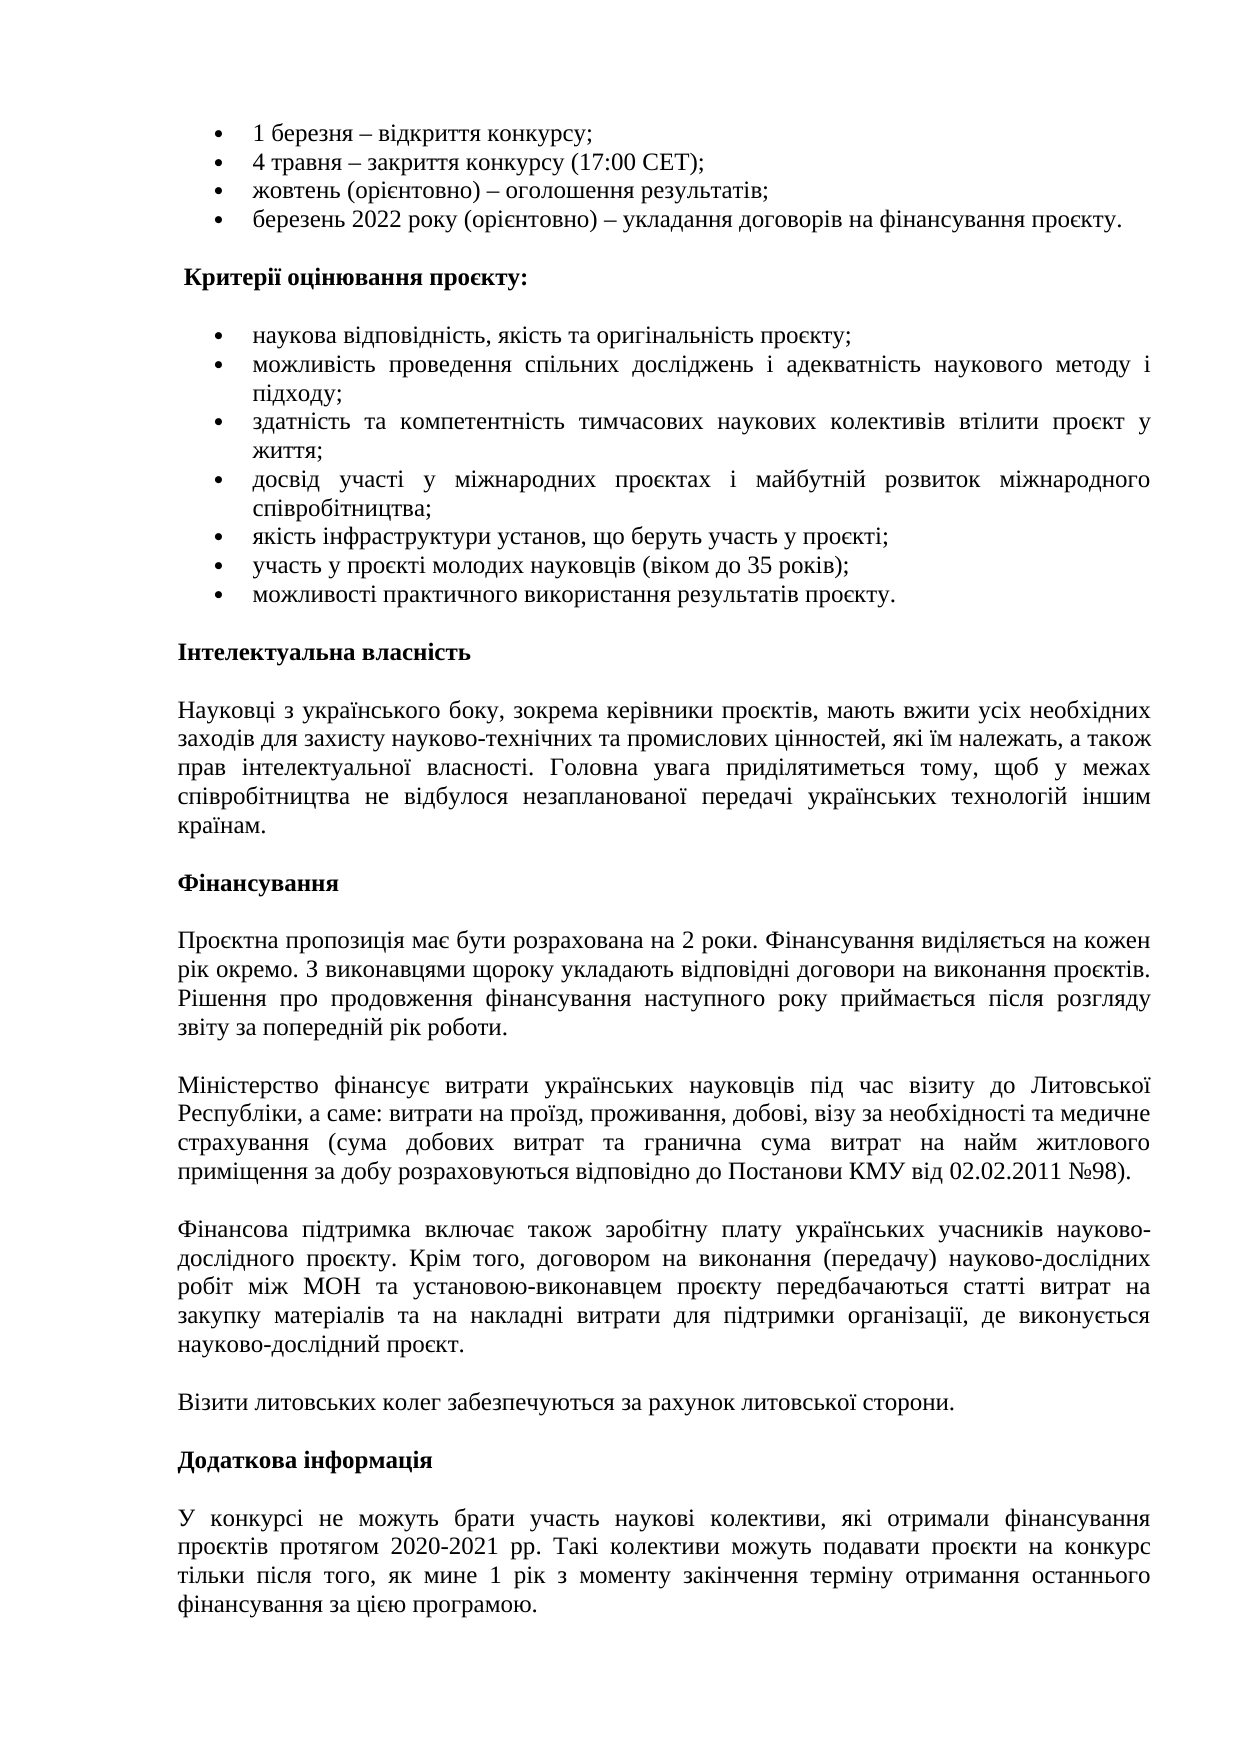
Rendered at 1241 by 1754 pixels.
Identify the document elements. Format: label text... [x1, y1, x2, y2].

list 4 травня – закриття конкурсу (17:00 CET); [215, 147, 1152, 176]
text Фінансова підтримка включає також заробітну плату українських учасників науково-дослідного проєкту. Крім того, договором на виконання (передачу) науково-дослідних робіт між МОН та установою-виконавцем проєкту передбачаються статті витрат на закупку матеріалів та на накладні витрати для підтримки організації, де виконується науково-дослідний проєкт. [177, 1214, 1152, 1358]
list якість інфраструктури установ, що беруть участь у проєкті; [215, 521, 1152, 550]
list можливість проведення спільних досліджень і адекватність наукового методу і підходу; [215, 349, 1152, 406]
list участь у проєкті молодих науковців (віком до 35 років); [215, 550, 1152, 579]
text Науковці з українського боку, зокрема керівники проєктів, мають вжити усіх необхідних заходів для захисту науково-технічних та промислових цінностей, які їм належать, а також прав інтелектуальної власності. Головна увага приділятиметься тому, щоб у межах співробітництва не відбулося незапланованої передачі українських технологій іншим країнам. [177, 695, 1152, 838]
list досвід участі у міжнародних проєктах і майбутній розвиток міжнародного співробітництва; [215, 464, 1152, 521]
text Інтелектуальна власність [177, 637, 1152, 666]
text Фінансування [177, 868, 1152, 896]
text Критерії оцінювання проєкту: [177, 262, 1152, 291]
list березень 2022 року (орієнтовно) – укладання договорів на фінансування проєкту. [215, 204, 1152, 233]
list здатність та компетентність тимчасових наукових колективів втілити проєкт у життя; [215, 406, 1152, 464]
text У конкурсі не можуть брати участь наукові колективи, які отримали фінансування проєктів протягом 2020-2021 рр. Такі колективи можуть подавати проєкти на конкурс тільки після того, як мине 1 рік з моменту закінчення терміну отримання останнього фінансування за цією програмою. [177, 1503, 1152, 1618]
text Додаткова інформація [177, 1445, 1152, 1473]
list 1 березня – відкриття конкурсу; [215, 118, 1152, 147]
list можливості практичного використання результатів проєкту. [215, 579, 1152, 608]
list жовтень (орієнтовно) – оголошення результатів; [215, 176, 1152, 204]
list наукова відповідність, якість та оригінальність проєкту; [215, 320, 1152, 349]
text Міністерство фінансує витрати українських науковців під час візиту до Литовської Республіки, а саме: витрати на проїзд, проживання, добові, візу за необхідності та медичне страхування (сума добових витрат та гранична сума витрат на найм житлового приміщення за добу розраховуються відповідно до Постанови КМУ від 02.02.2011 №98). [177, 1070, 1152, 1185]
text Проєктна пропозиція має бути розрахована на 2 роки. Фінансування виділяється на кожен рік окремо. З виконавцями щороку укладають відповідні договори на виконання проєктів. Рішення про продовження фінансування наступного року приймається після розгляду звіту за попередній рік роботи. [177, 926, 1152, 1041]
text Візити литовських колег забезпечуються за рахунок литовської сторони. [177, 1387, 1152, 1416]
